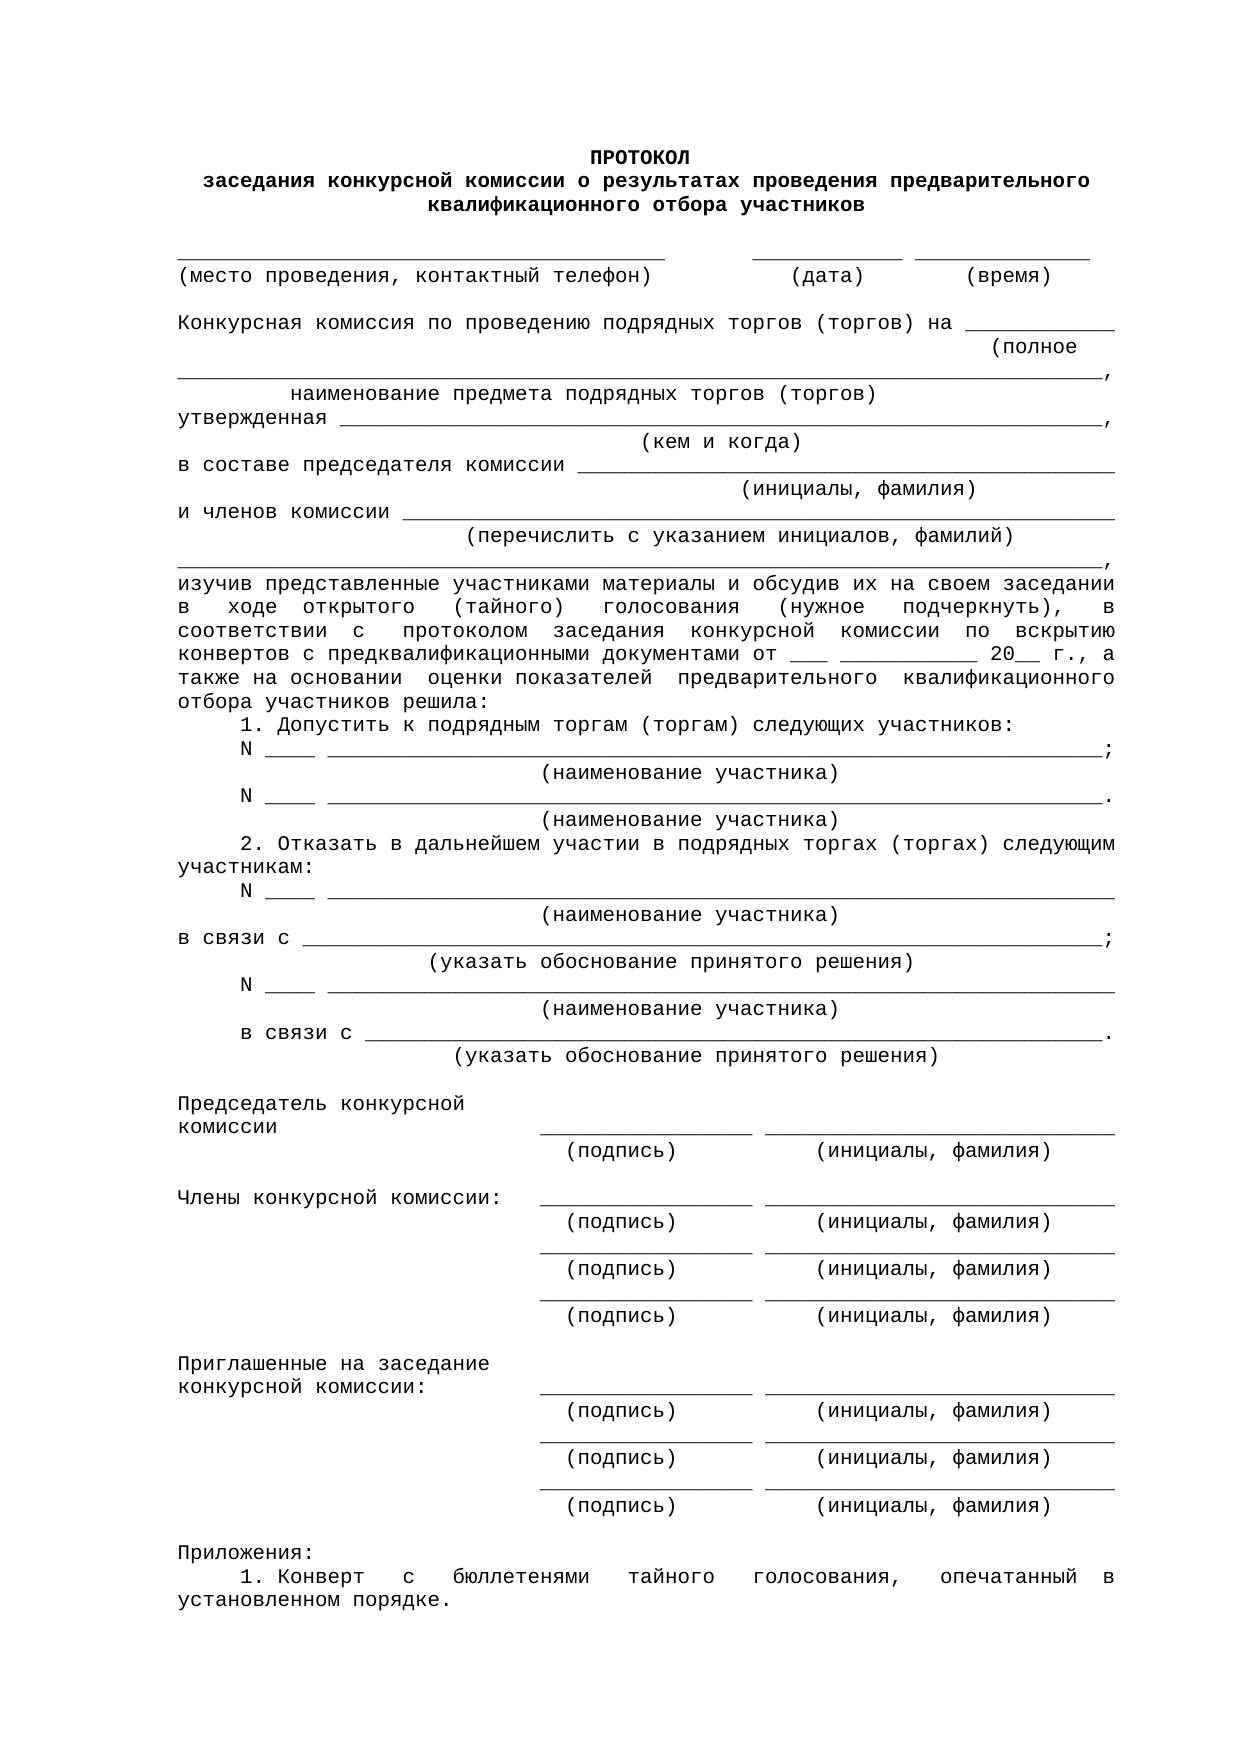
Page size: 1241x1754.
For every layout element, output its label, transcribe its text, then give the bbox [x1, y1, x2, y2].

text 1. Допустить к подрядным торгам (торгам) следующих участников: [177, 714, 1152, 738]
text Приложения: [177, 1542, 1152, 1566]
text (подпись) (инициалы, фамилия) [177, 1447, 1152, 1471]
text 1. Конверт с бюллетенями тайного голосования, опечатанный в [177, 1566, 1152, 1589]
text в ходе открытого (тайного) голосования (нужное подчеркнуть), в [177, 596, 1152, 620]
text (подпись) (инициалы, фамилия) [177, 1400, 1152, 1424]
text (наименование участника) [177, 998, 1152, 1022]
text ПРОТОКОЛ [177, 147, 1152, 171]
text (подпись) (инициалы, фамилия) [177, 1211, 1152, 1234]
text и членов комиссии _________________________________________________________ [177, 502, 1152, 525]
text N ____ _______________________________________________________________ [177, 880, 1152, 903]
text (наименование участника) [177, 903, 1152, 927]
text соответствии с протоколом заседания конкурсной комиссии по вскрытию [177, 620, 1152, 643]
text (кем и когда) [177, 431, 1152, 454]
text (указать обоснование принятого решения) [177, 951, 1152, 974]
text N ____ ______________________________________________________________; [177, 738, 1152, 762]
text (перечислить с указанием инициалов, фамилий) [177, 525, 1152, 549]
text комиссии _________________ ____________________________ [177, 1116, 1152, 1140]
text (подпись) (инициалы, фамилия) [177, 1258, 1152, 1282]
text (место проведения, контактный телефон) (дата) (время) [177, 265, 1152, 289]
text наименование предмета подрядных торгов (торгов) [177, 383, 1152, 407]
text N ____ ______________________________________________________________. [177, 785, 1152, 809]
text __________________________________________________________________________, [177, 549, 1152, 572]
text конкурсной комиссии: _________________ ____________________________ [177, 1376, 1152, 1400]
text (указать обоснование принятого решения) [177, 1045, 1152, 1069]
text участникам: [177, 856, 1152, 880]
text _________________ ____________________________ [177, 1424, 1152, 1447]
text установленном порядке. [177, 1589, 1152, 1613]
text _______________________________________ ____________ ______________ [177, 241, 1152, 265]
text Приглашенные на заседание [177, 1353, 1152, 1376]
text в составе председателя комиссии ___________________________________________ [177, 454, 1152, 478]
text N ____ _______________________________________________________________ [177, 974, 1152, 998]
text в связи с ___________________________________________________________. [177, 1022, 1152, 1045]
text изучив представленные участниками материалы и обсудив их на своем заседании [177, 572, 1152, 596]
text конвертов с предквалификационными документами от ___ ___________ 20__ г., а [177, 643, 1152, 667]
text _________________ ____________________________ [177, 1471, 1152, 1495]
text (наименование участника) [177, 809, 1152, 833]
text в связи с ________________________________________________________________; [177, 927, 1152, 951]
text _________________ ____________________________ [177, 1282, 1152, 1306]
text 2. Отказать в дальнейшем участии в подрядных торгах (торгах) следующим [177, 833, 1152, 856]
text (наименование участника) [177, 762, 1152, 785]
text (подпись) (инициалы, фамилия) [177, 1140, 1152, 1164]
text отбора участников решила: [177, 691, 1152, 714]
text Члены конкурсной комиссии: _________________ ____________________________ [177, 1187, 1152, 1211]
text утвержденная _____________________________________________________________, [177, 407, 1152, 431]
text Председатель конкурсной [177, 1093, 1152, 1116]
text (подпись) (инициалы, фамилия) [177, 1495, 1152, 1518]
text квалификационного отбора участников [177, 194, 1152, 218]
text __________________________________________________________________________, [177, 360, 1152, 383]
text также на основании оценки показателей предварительного квалификационного [177, 667, 1152, 691]
text Конкурсная комиссия по проведению подрядных торгов (торгов) на ____________ [177, 312, 1152, 336]
text _________________ ____________________________ [177, 1234, 1152, 1258]
text заседания конкурсной комиссии о результатах проведения предварительного [177, 171, 1152, 194]
text (инициалы, фамилия) [177, 478, 1152, 502]
text (подпись) (инициалы, фамилия) [177, 1306, 1152, 1329]
text (полное [177, 336, 1152, 360]
